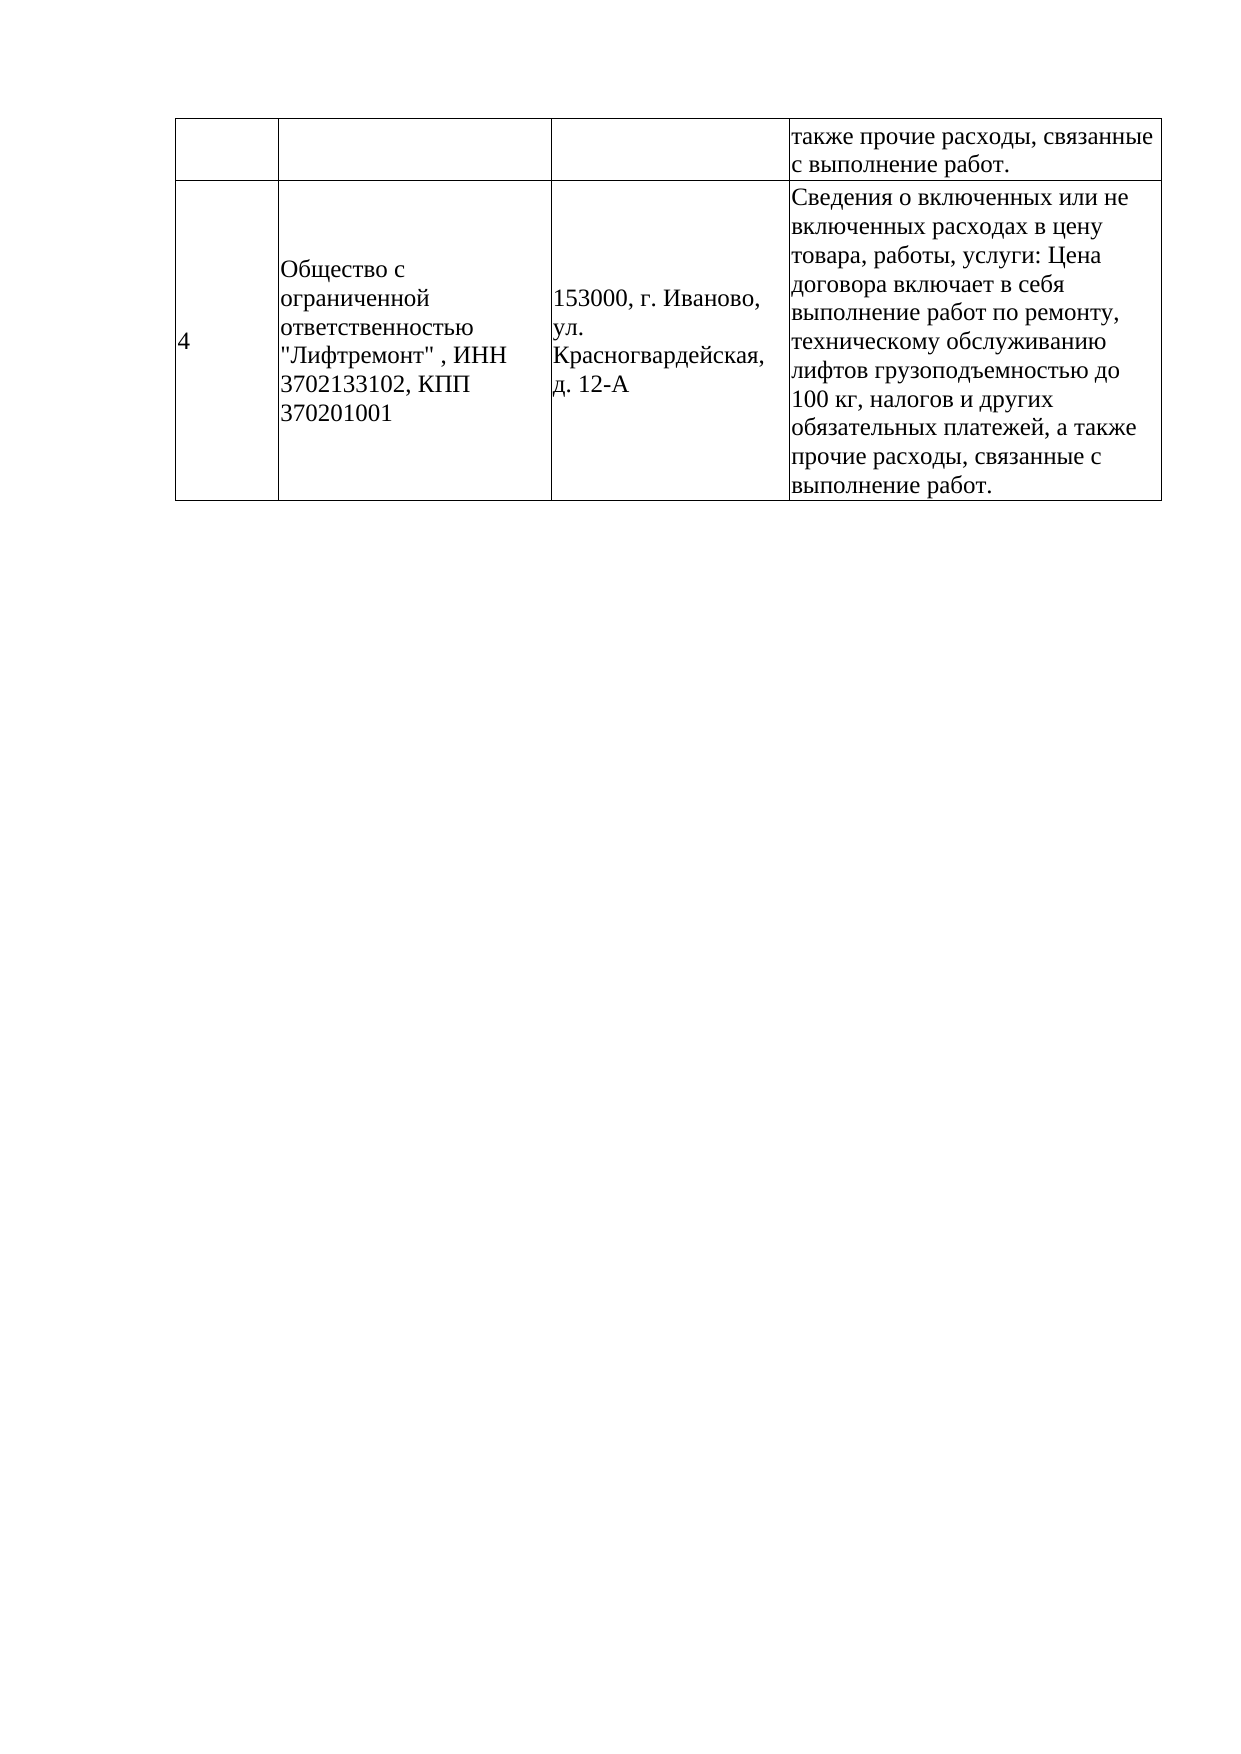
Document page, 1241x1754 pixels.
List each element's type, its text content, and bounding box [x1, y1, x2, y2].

table_cell 3 [176, 119, 278, 180]
table_cell Общество с ограниченной ответственностью "Лифтремонт" , ИНН 3702133102, КПП 370201001 [279, 181, 551, 500]
table_cell 4 [176, 181, 278, 500]
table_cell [552, 119, 789, 180]
table_cell 153000, г. Иваново, ул. Красногвардейская, д. 12-А [552, 181, 789, 500]
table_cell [279, 119, 551, 180]
table_cell Сведения о включенных или не включенных расходах в цену товара, работы, услуги: Цена договора включает в себя выполнение работ по ремонту, техническому обслуживанию лифтов грузоподъемностью до 100 кг, налогов и других обязательных платежей, а также прочие расходы, связанные с выполнение работ. [790, 181, 1161, 500]
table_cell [790, 119, 1161, 180]
